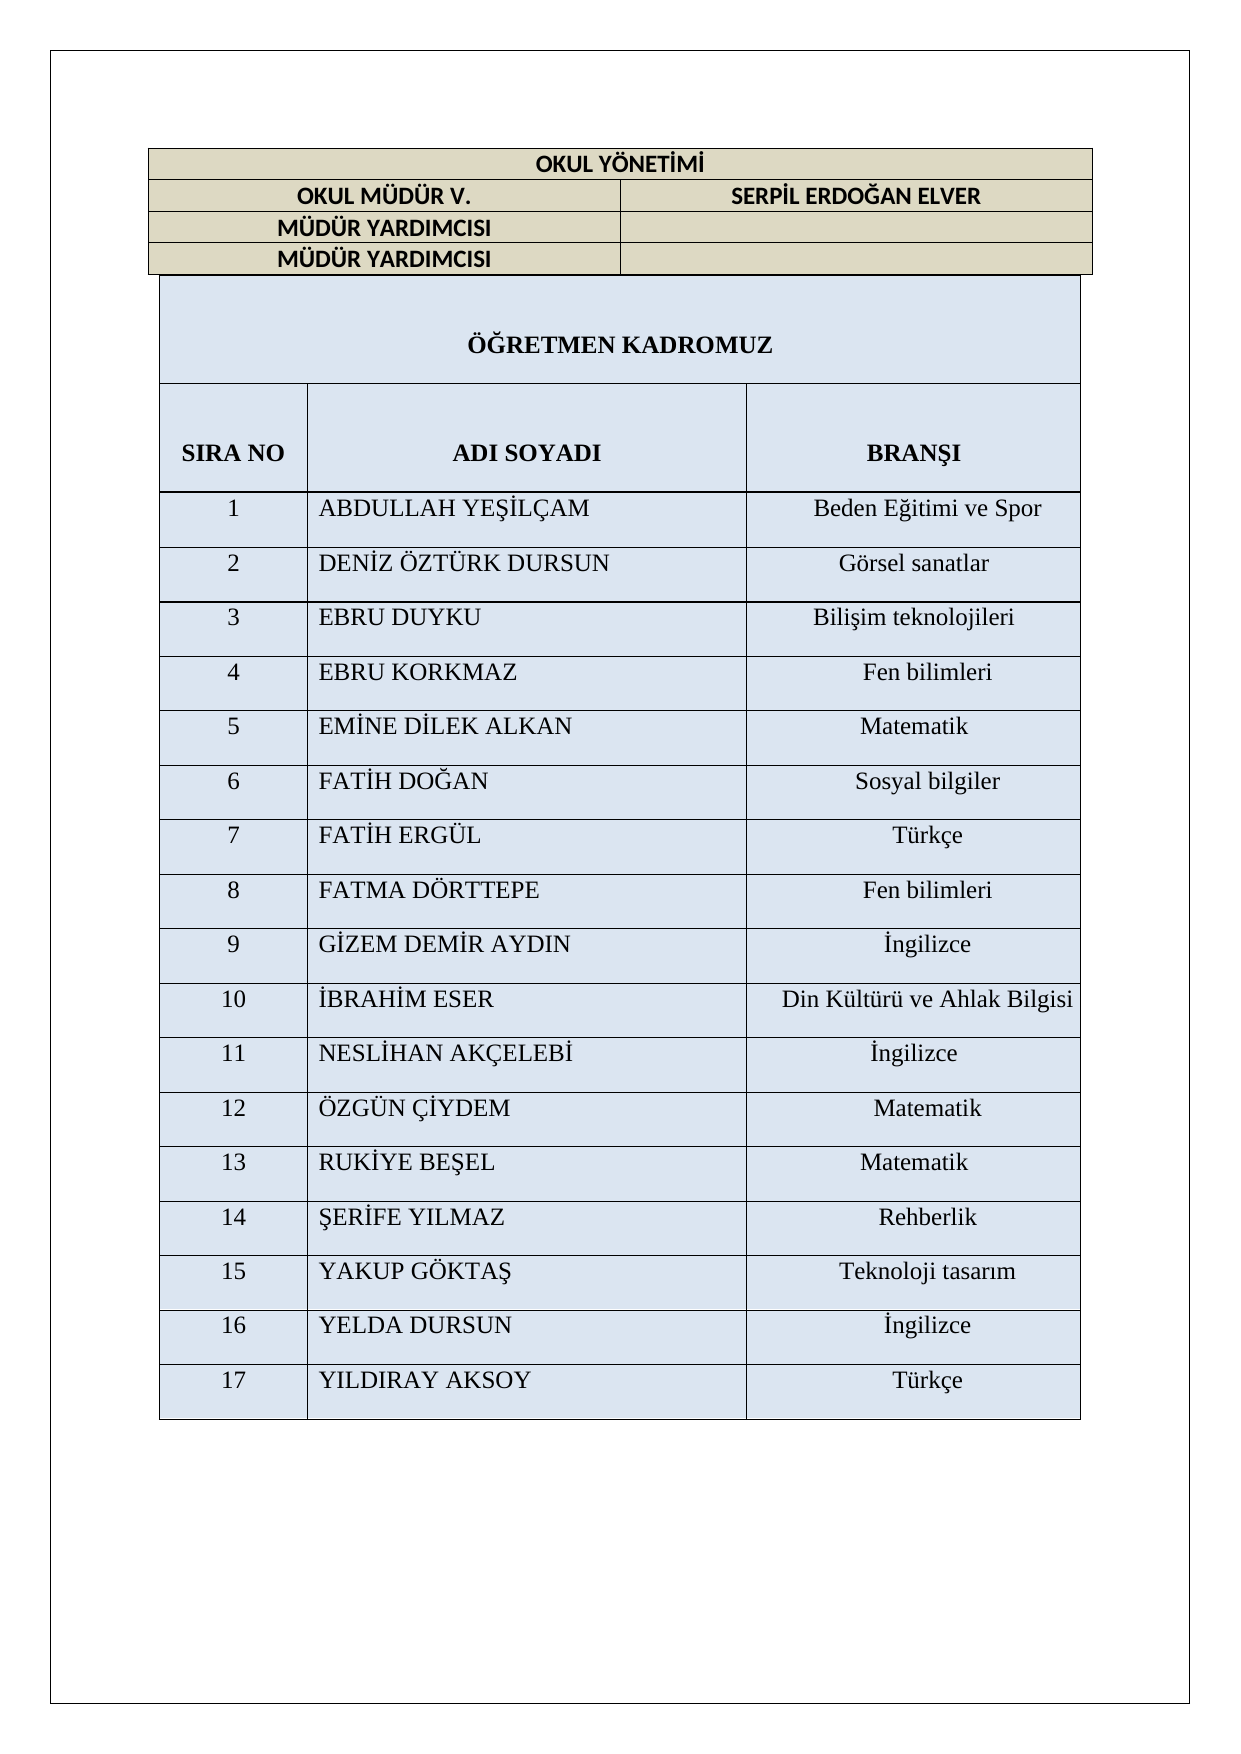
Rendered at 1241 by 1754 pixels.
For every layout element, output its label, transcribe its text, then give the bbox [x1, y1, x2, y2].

table_cell FATİH DOĞAN [308, 766, 746, 819]
table_cell EBRU DUYKU [308, 603, 746, 656]
table_cell 13 [160, 1147, 307, 1201]
table_header ÖĞRETMEN KADROMUZ [160, 276, 1080, 383]
table_cell 7 [160, 820, 307, 874]
table_cell 10 [160, 984, 307, 1037]
table_cell 15 [160, 1256, 307, 1309]
table_cell 1 [160, 493, 307, 547]
table_cell EMİNE DİLEK ALKAN [308, 711, 746, 765]
table_cell RUKİYE BEŞEL [308, 1147, 746, 1201]
table_cell İngilizce [747, 1038, 1080, 1092]
table_cell 11 [160, 1038, 307, 1092]
table_cell 16 [160, 1311, 307, 1364]
table_cell SERPİL ERDOĞAN ELVER [621, 180, 1092, 211]
table_cell Matematik [747, 711, 1080, 765]
table_cell Bilişim teknolojileri [747, 603, 1080, 656]
table_cell Türkçe [747, 820, 1080, 874]
table_cell 3 [160, 603, 307, 656]
table_cell Rehberlik [747, 1202, 1080, 1255]
table_cell YAKUP GÖKTAŞ [308, 1256, 746, 1309]
table_cell [621, 243, 1092, 274]
table_cell İngilizce [747, 929, 1080, 983]
table_cell 2 [160, 548, 307, 601]
table_cell Görsel sanatlar [747, 548, 1080, 601]
table_cell SIRA NO [160, 384, 307, 491]
table_cell 12 [160, 1093, 307, 1146]
table_cell DENİZ ÖZTÜRK DURSUN [308, 548, 746, 601]
table_cell ŞERİFE YILMAZ [308, 1202, 746, 1255]
table_cell Sosyal bilgiler [747, 766, 1080, 819]
table_cell YILDIRAY AKSOY [308, 1365, 746, 1418]
table_cell 4 [160, 657, 307, 710]
table_cell MÜDÜR YARDIMCISI [149, 243, 620, 274]
table_cell İBRAHİM ESER [308, 984, 746, 1037]
table_cell BRANŞI [747, 384, 1080, 491]
table_cell OKUL MÜDÜR V. [149, 180, 620, 211]
table_cell Matematik [747, 1093, 1080, 1146]
table_cell FATİH ERGÜL [308, 820, 746, 874]
table_cell Din Kültürü ve Ahlak Bilgisi [747, 984, 1080, 1037]
table_cell GİZEM DEMİR AYDIN [308, 929, 746, 983]
table_cell 9 [160, 929, 307, 983]
table_cell İngilizce [747, 1311, 1080, 1364]
table_cell NESLİHAN AKÇELEBİ [308, 1038, 746, 1092]
table_cell ABDULLAH YEŞİLÇAM [308, 493, 746, 547]
table_header OKUL YÖNETİMİ [149, 149, 1092, 179]
table_cell [621, 212, 1092, 242]
table_cell 8 [160, 875, 307, 928]
table_cell EBRU KORKMAZ [308, 657, 746, 710]
table_cell FATMA DÖRTTEPE [308, 875, 746, 928]
table_cell YELDA DURSUN [308, 1311, 746, 1364]
table_cell 6 [160, 766, 307, 819]
table_cell ÖZGÜN ÇİYDEM [308, 1093, 746, 1146]
table_cell Fen bilimleri [747, 657, 1080, 710]
table_cell Matematik [747, 1147, 1080, 1201]
table_cell Teknoloji tasarım [747, 1256, 1080, 1309]
table_cell 5 [160, 711, 307, 765]
table_cell 17 [160, 1365, 307, 1418]
table_cell Fen bilimleri [747, 875, 1080, 928]
table_cell 14 [160, 1202, 307, 1255]
table_cell Beden Eğitimi ve Spor [747, 493, 1080, 547]
table_cell MÜDÜR YARDIMCISI [149, 212, 620, 242]
table_cell ADI SOYADI [308, 384, 746, 491]
table_cell Türkçe [747, 1365, 1080, 1418]
